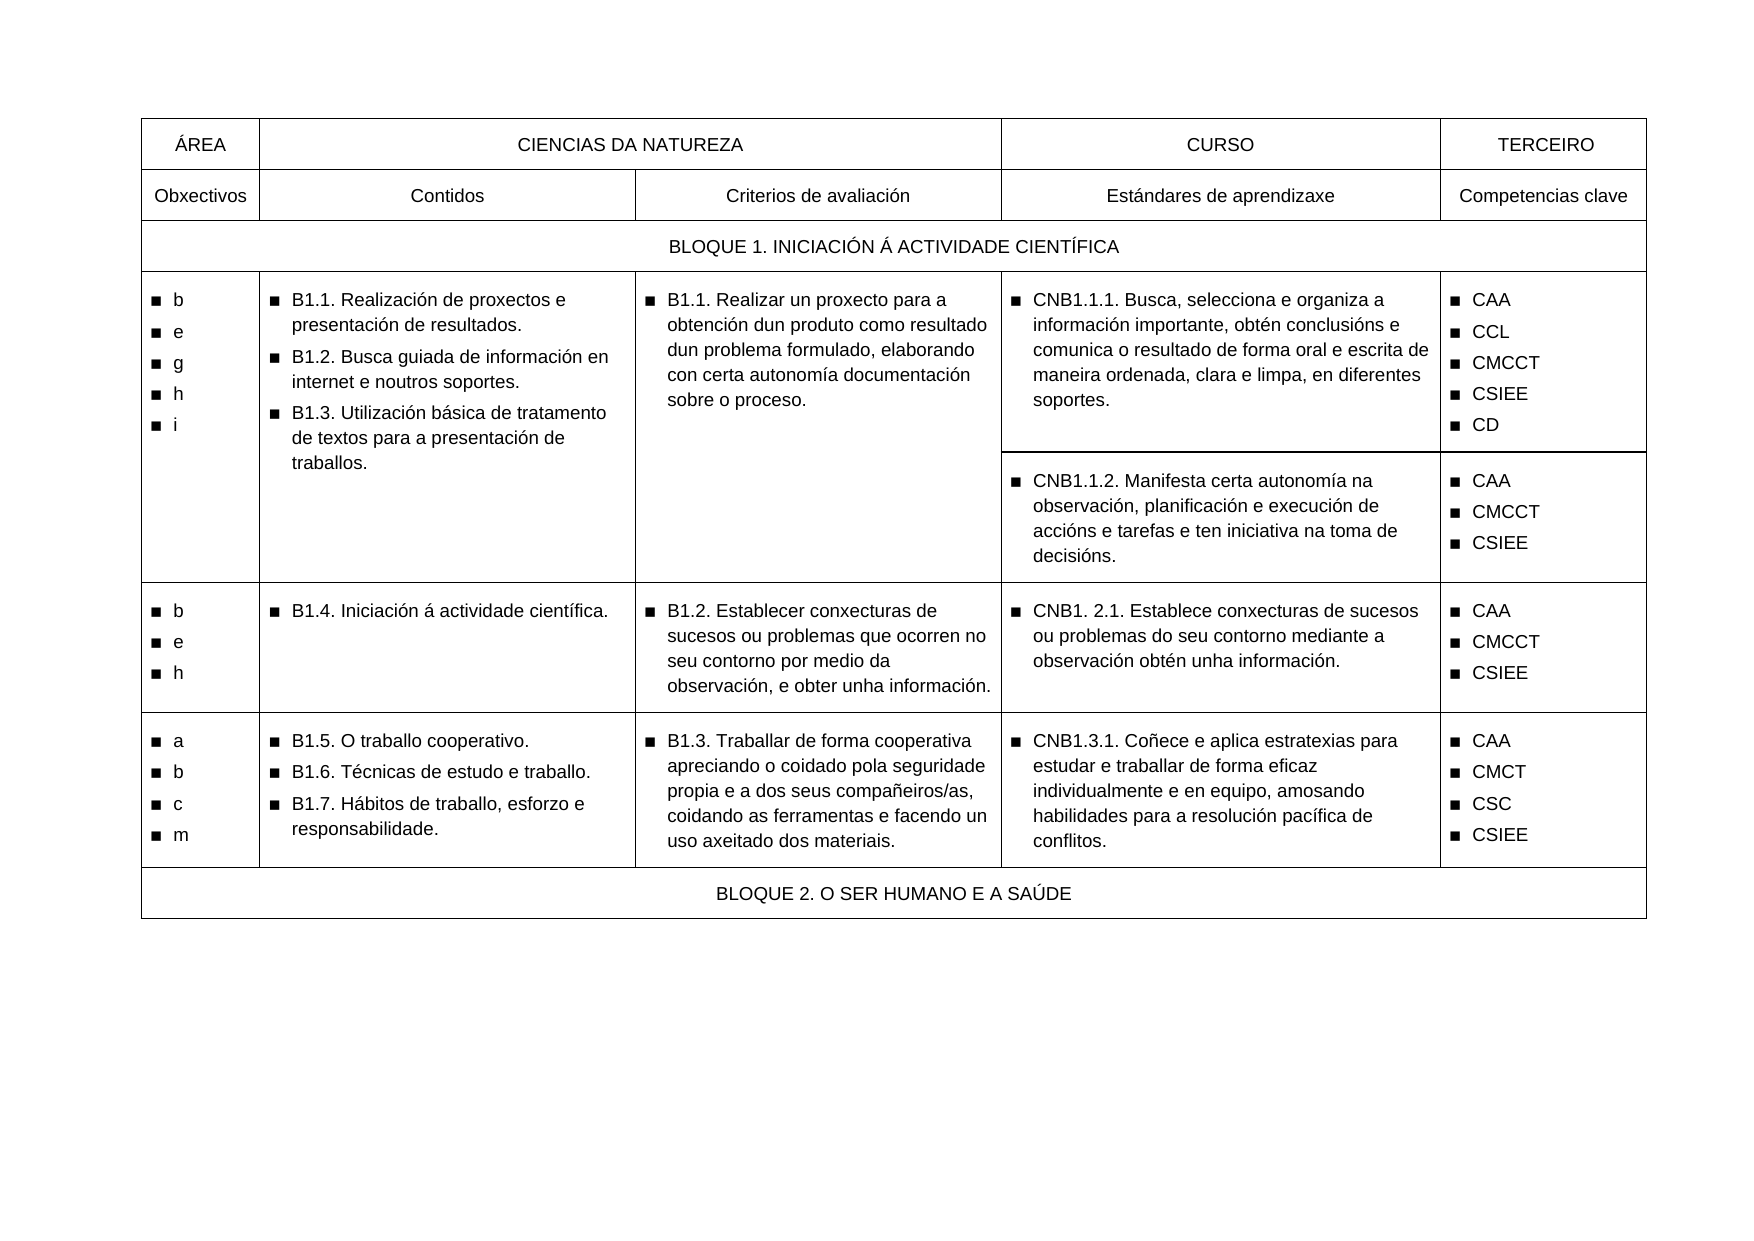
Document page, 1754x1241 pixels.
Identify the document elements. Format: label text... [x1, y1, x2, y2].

table_header ÁREA [142, 119, 259, 169]
table_cell CAA CCL CMCCT CSIEE CD [1441, 272, 1646, 451]
table_header CURSO [1002, 119, 1440, 169]
table_cell B1.4. Iniciación á actividade científica. [260, 583, 635, 712]
table_cell CAA CMCCT CSIEE [1441, 453, 1646, 582]
table_cell B1.5. O traballo cooperativo. B1.6. Técnicas de estudo e traballo. B1.7. Hábitos de traballo, esforzo e responsabilidade. [260, 713, 635, 867]
table_cell CNB1.1.2. Manifesta certa autonomía na observación, planificación e execución de accións e tarefas e ten iniciativa na toma de decisións. [1002, 453, 1440, 582]
table_header TERCEIRO [1441, 119, 1646, 169]
table_cell Contidos [260, 170, 635, 220]
table_cell CAA CMCCT CSIEE [1441, 583, 1646, 712]
table_cell CNB1. 2.1. Establece conxecturas de sucesos ou problemas do seu contorno mediante a observación obtén unha información. [1002, 583, 1440, 712]
table_cell CNB1.1.1. Busca, selecciona e organiza a información importante, obtén conclusións e comunica o resultado de forma oral e escrita de maneira ordenada, clara e limpa, en diferentes soportes. [1002, 272, 1440, 451]
table_cell B1.2. Establecer conxecturas de sucesos ou problemas que ocorren no seu contorno por medio da observación, e obter unha información. [636, 583, 1001, 712]
table_cell BLOQUE 1. INICIACIÓN Á ACTIVIDADE CIENTÍFICA [142, 221, 1646, 271]
table_cell CAA CMCT CSC CSIEE [1441, 713, 1646, 867]
table_header CIENCIAS DA NATUREZA [260, 119, 1001, 169]
table_cell Estándares de aprendizaxe [1002, 170, 1440, 220]
table_cell B1.3. Traballar de forma cooperativa apreciando o coidado pola seguridade propia e a dos seus compañeiros/as, coidando as ferramentas e facendo un uso axeitado dos materiais. [636, 713, 1001, 867]
table_cell Obxectivos [142, 170, 259, 220]
table_cell Competencias clave [1441, 170, 1646, 220]
table_cell Criterios de avaliación [636, 170, 1001, 220]
table_cell b e h [142, 583, 259, 712]
table_cell CNB1.3.1. Coñece e aplica estratexias para estudar e traballar de forma eficaz individualmente e en equipo, amosando habilidades para a resolución pacífica de conflitos. [1002, 713, 1440, 867]
table_cell B1.1. Realización de proxectos e presentación de resultados. B1.2. Busca guiada de información en internet e noutros soportes. B1.3. Utilización básica de tratamento de textos para a presentación de traballos. [260, 272, 635, 582]
table_cell BLOQUE 2. O SER HUMANO E A SAÚDE [142, 868, 1646, 918]
table_cell b e g h i [142, 272, 259, 582]
table_cell B1.1. Realizar un proxecto para a obtención dun produto como resultado dun problema formulado, elaborando con certa autonomía documentación sobre o proceso. [636, 272, 1001, 582]
table_cell a b c m [142, 713, 259, 867]
